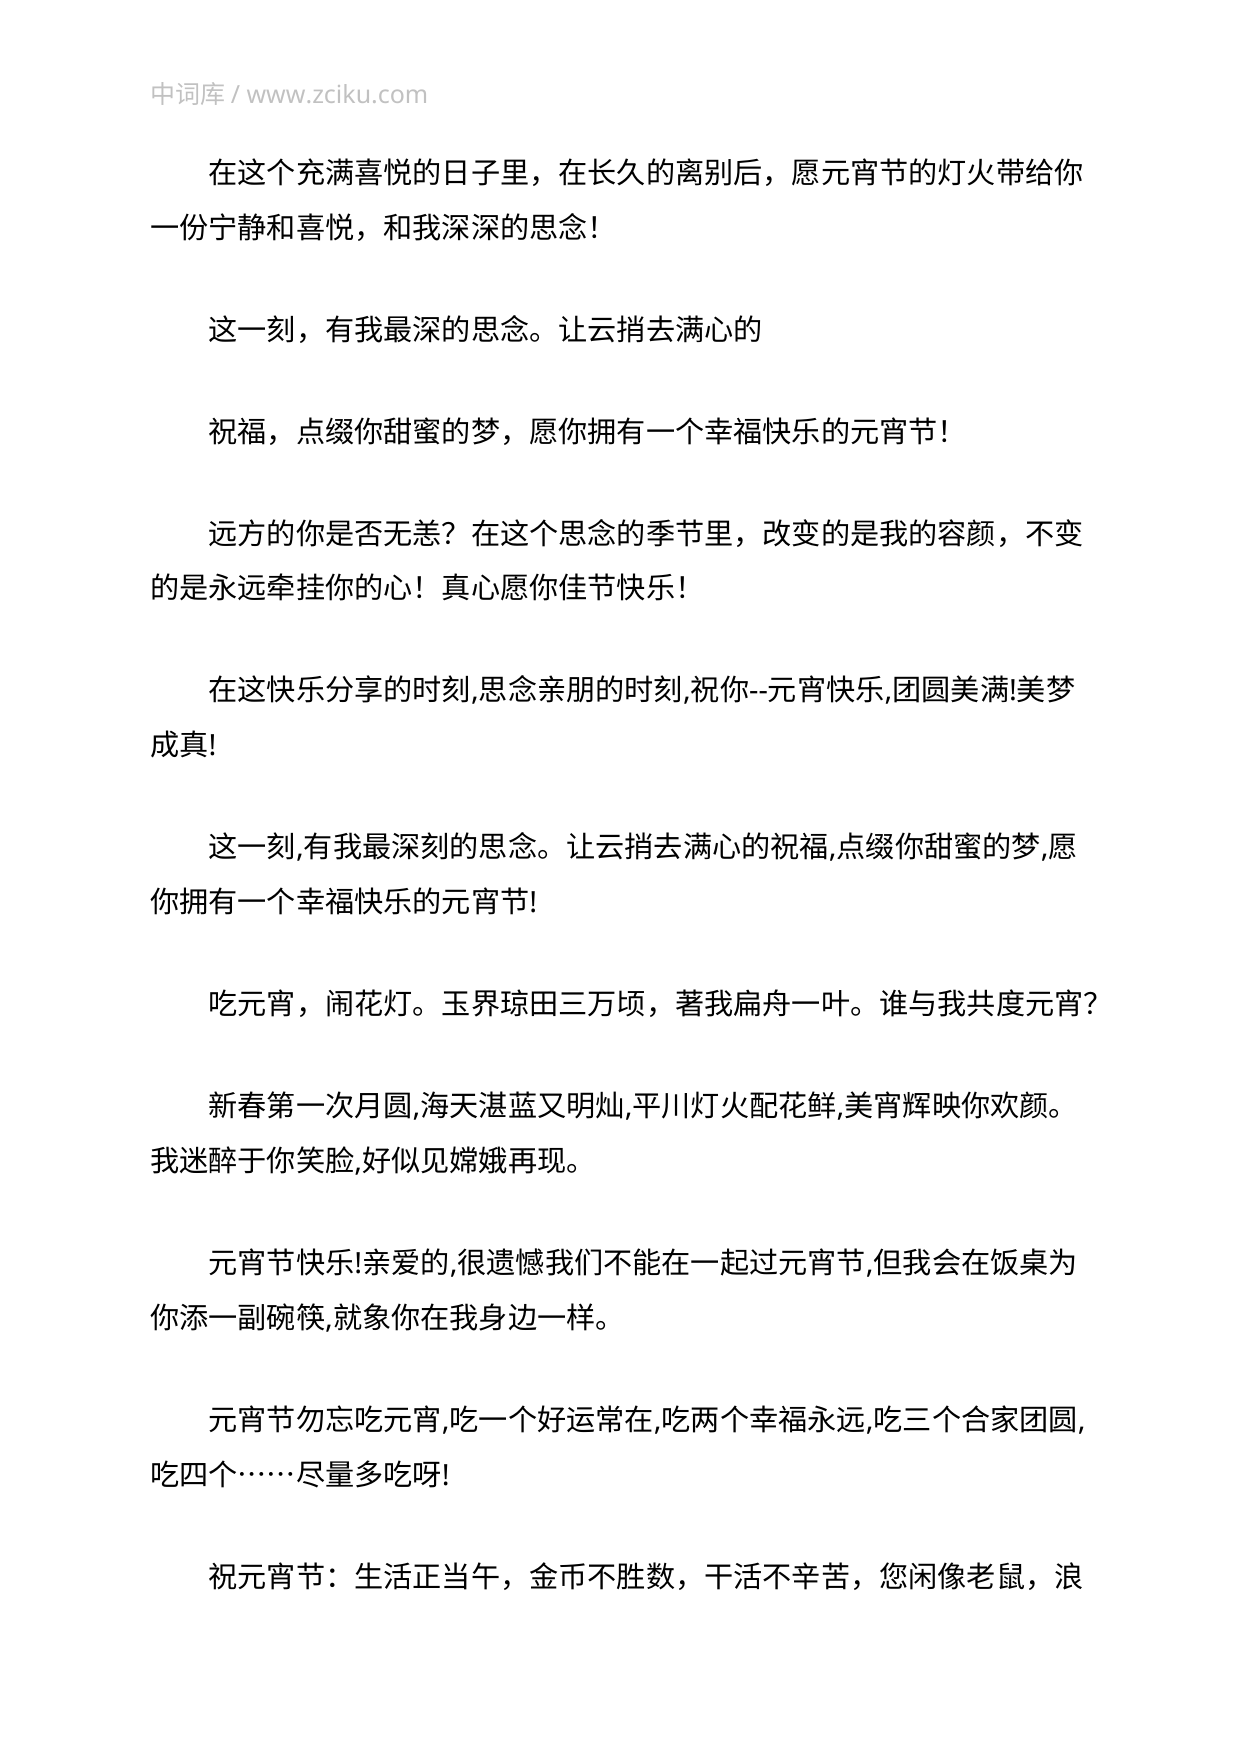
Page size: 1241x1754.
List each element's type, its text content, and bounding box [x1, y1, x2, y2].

text 元宵节勿忘吃元宵,吃一个好运常在,吃两个幸福永远,吃三个合家团圆,吃四个……尽量多吃呀! [150, 1397, 1090, 1494]
text 祝福，点缀你甜蜜的梦，愿你拥有一个幸福快乐的元宵节！ [150, 408, 1090, 451]
text 这一刻,有我最深刻的思念。让云捎去满心的祝福,点缀你甜蜜的梦,愿你拥有一个幸福快乐的元宵节! [150, 824, 1090, 921]
text 在这个充满喜悦的日子里，在长久的离别后，愿元宵节的灯火带给你一份宁静和喜悦，和我深深的思念！ [150, 150, 1090, 247]
text 远方的你是否无恙？在这个思念的季节里，改变的是我的容颜，不变的是永远牵挂你的心！真心愿你佳节快乐！ [150, 510, 1090, 607]
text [150, 1553, 1090, 1596]
text 吃元宵，闹花灯。玉界琼田三万顷，著我扁舟一叶。谁与我共度元宵？ [150, 981, 1090, 1023]
text 新春第一次月圆,海天湛蓝又明灿,平川灯火配花鲜,美宵辉映你欢颜。我迷醉于你笑脸,好似见嫦娥再现。 [150, 1083, 1090, 1180]
text 元宵节快乐!亲爱的,很遗憾我们不能在一起过元宵节,但我会在饭桌为你添一副碗筷,就象你在我身边一样。 [150, 1239, 1090, 1337]
text 这一刻，有我最深的思念。让云捎去满心的 [150, 307, 1090, 349]
text 在这快乐分享的时刻,思念亲朋的时刻,祝你--元宵快乐,团圆美满!美梦成真! [150, 667, 1090, 764]
